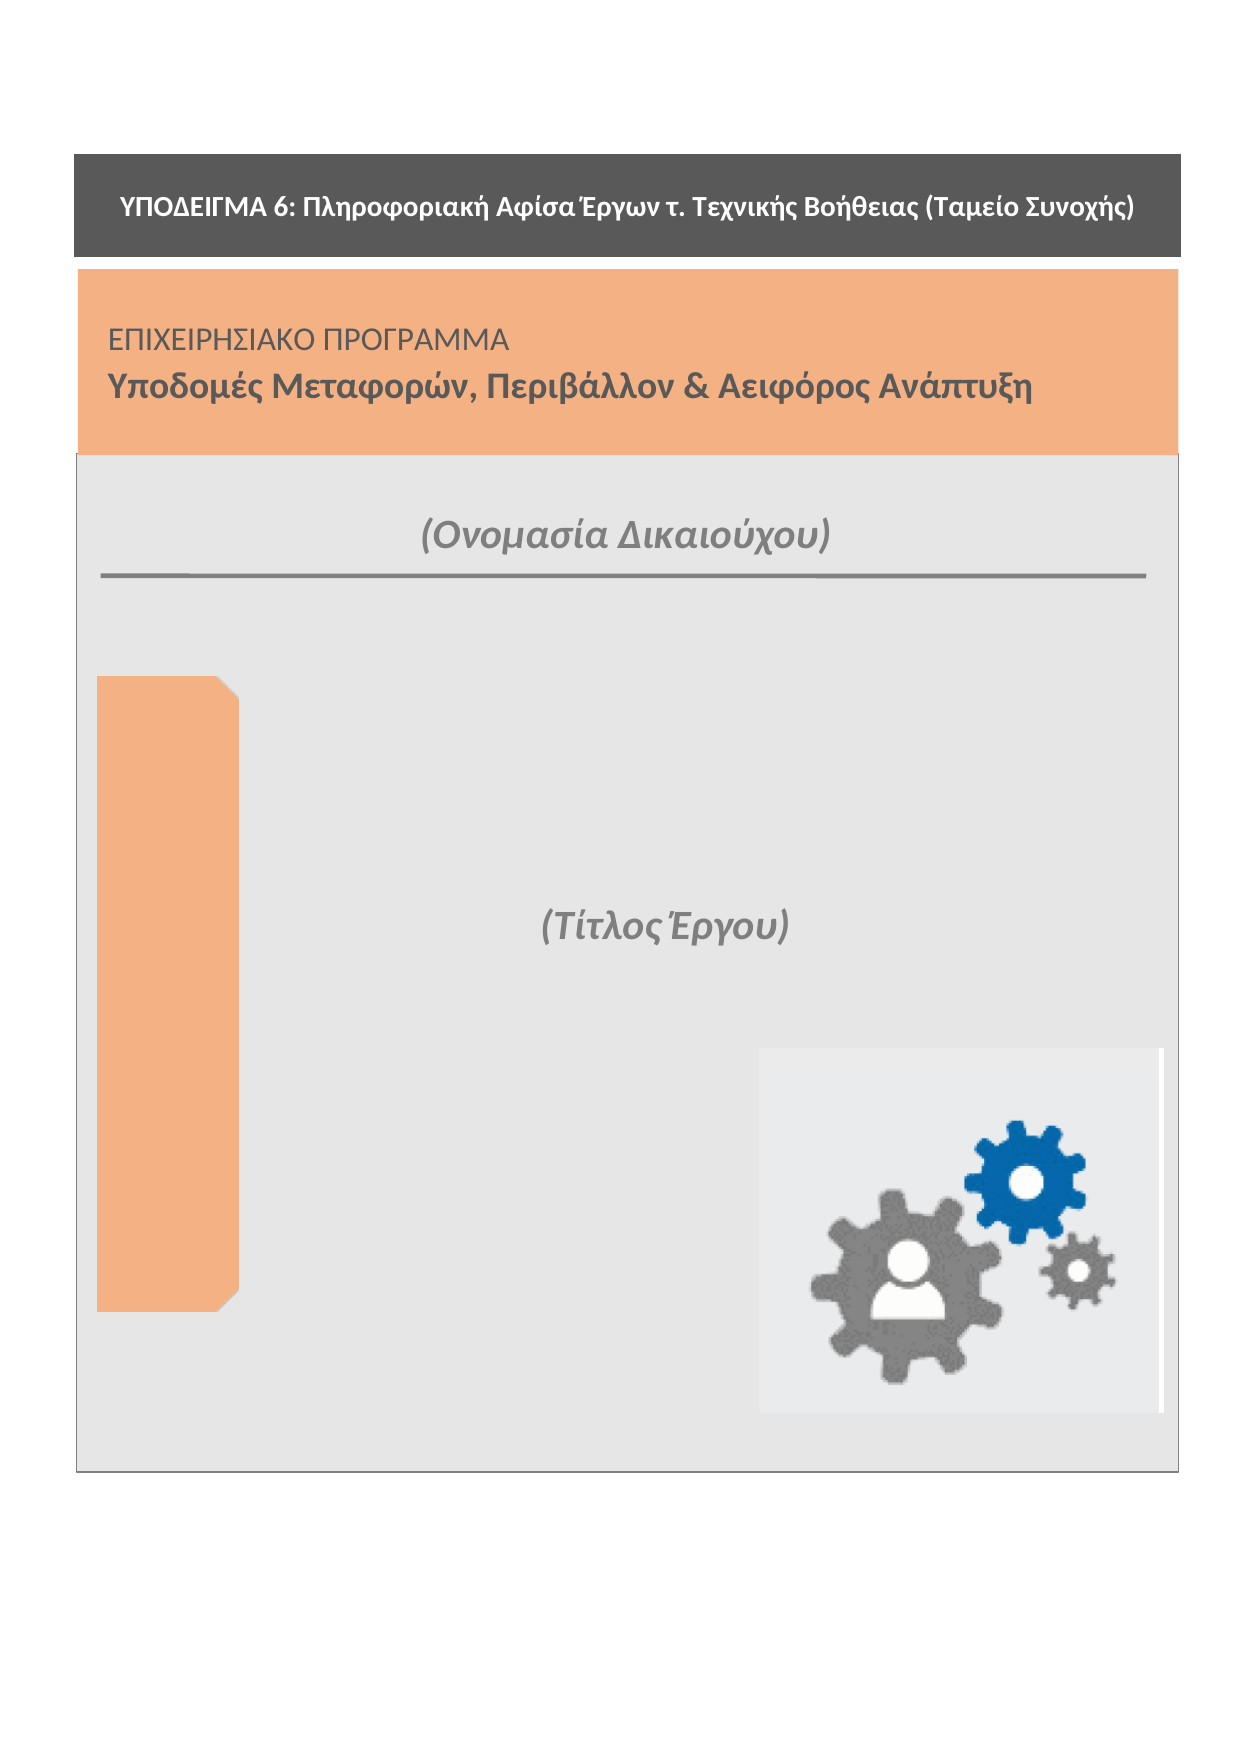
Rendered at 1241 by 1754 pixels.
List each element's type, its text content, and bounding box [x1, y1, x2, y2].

picture [759, 1048, 1164, 1413]
table_header ΥΠΟΔΕΙΓΜΑ 6: Πληροφοριακή Αφίσα Έργων τ. Τεχνικής Βοήθειας (Ταμείο Συνοχής) [74, 154, 1181, 257]
